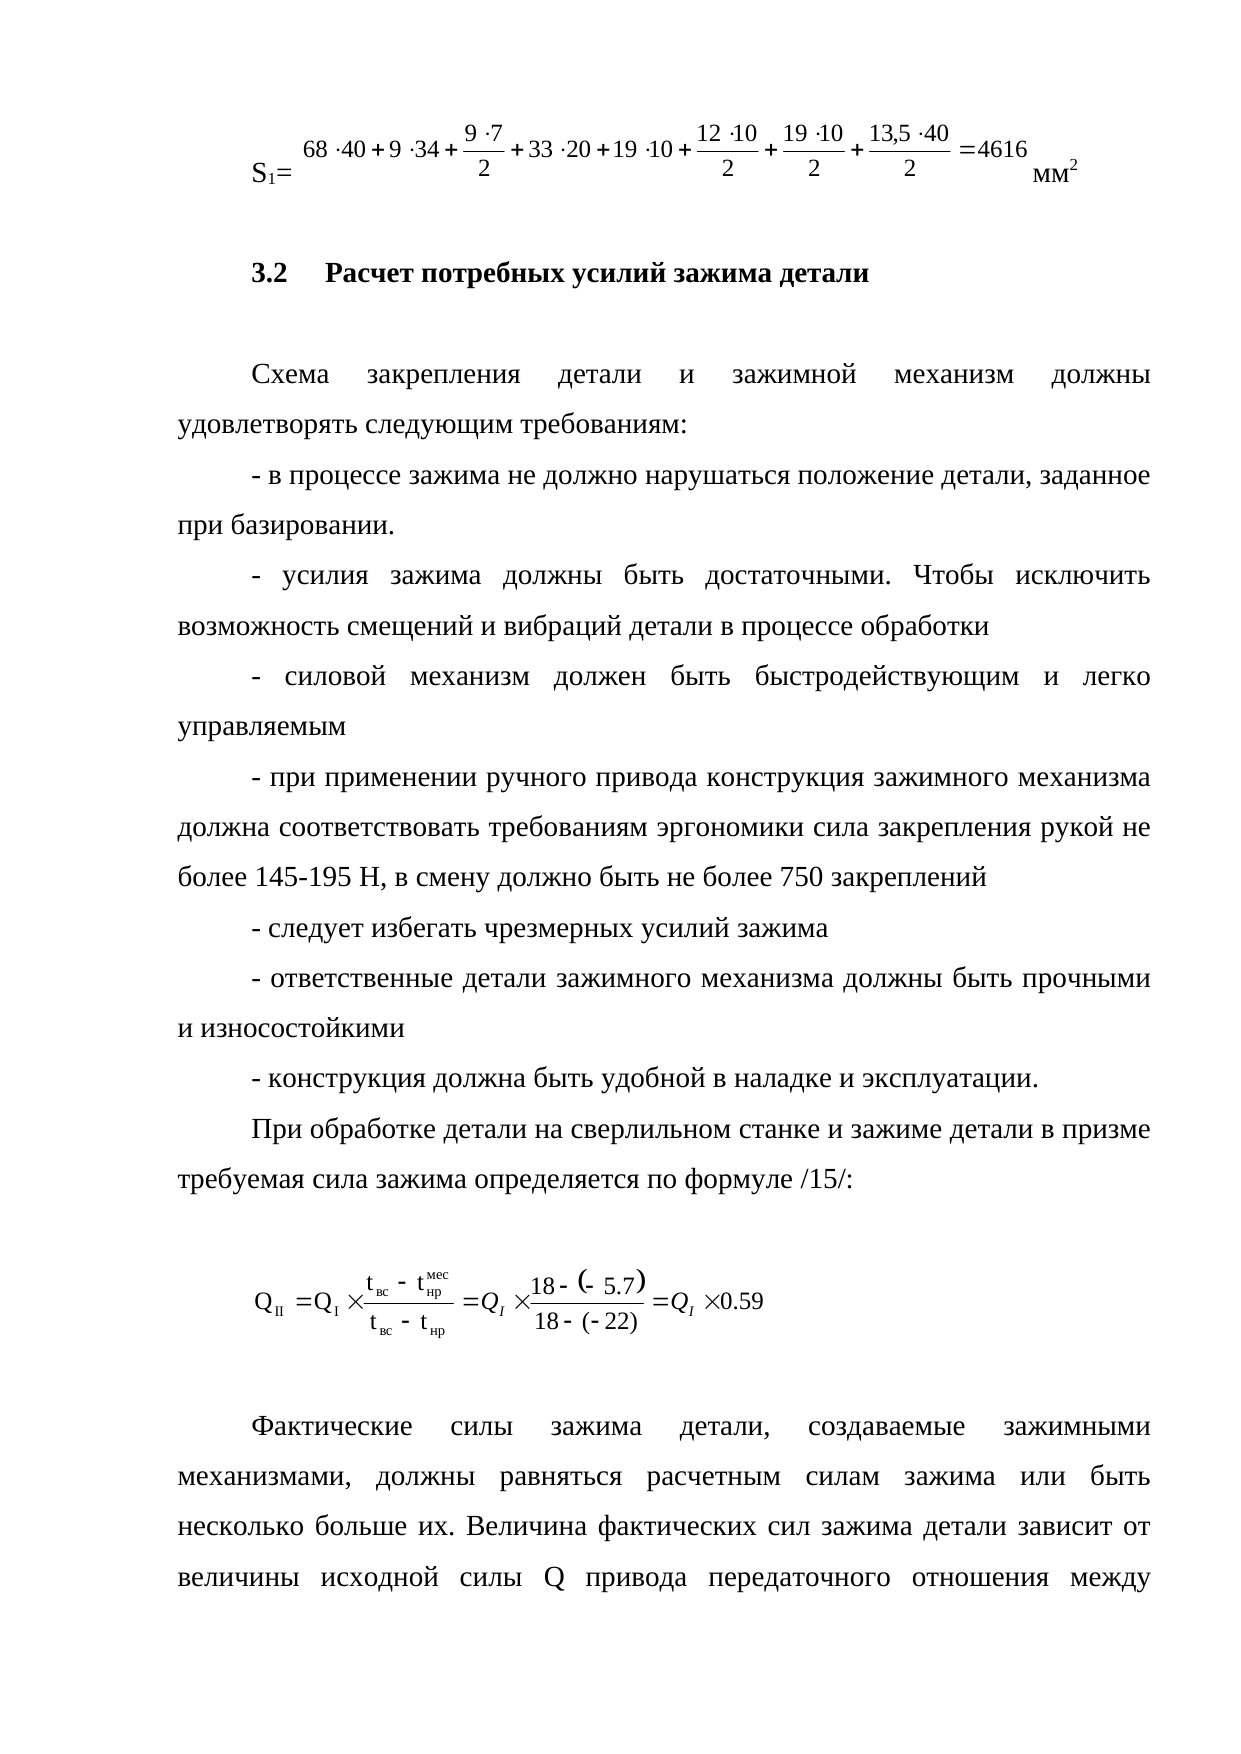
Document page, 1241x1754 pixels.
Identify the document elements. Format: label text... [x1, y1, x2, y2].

text - следует избегать чрезмерных усилий зажима [177, 910, 1152, 943]
text - ответственные детали зажимного механизма должны быть прочными и износостойкими [177, 960, 1152, 1044]
text - при применении ручного привода конструкция зажимного механизма должна соответствовать требованиям эргономики сила закрепления рукой не более 145-195 Н, в смену должно быть не более 750 закреплений [177, 759, 1152, 893]
text S1= мм2 [177, 118, 1152, 188]
list Расчет потребных усилий зажима детали [177, 256, 1152, 289]
text При обработке детали на сверлильном станке и зажиме детали в призме требуемая сила зажима определяется по формуле /15/: [177, 1111, 1152, 1195]
text - в процессе зажима не должно нарушаться положение детали, заданное при базировании. [177, 457, 1152, 541]
text Схема закрепления детали и зажимной механизм должны удовлетворять следующим требованиям: [177, 356, 1152, 440]
text - конструкция должна быть удобной в наладке и эксплуатации. [177, 1061, 1152, 1094]
text - усилия зажима должны быть достаточными. Чтобы исключить возможность смещений и вибраций детали в процессе обработки [177, 557, 1152, 641]
text - силовой механизм должен быть быстродействующим и легко управляемым [177, 658, 1152, 742]
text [177, 1408, 1152, 1592]
